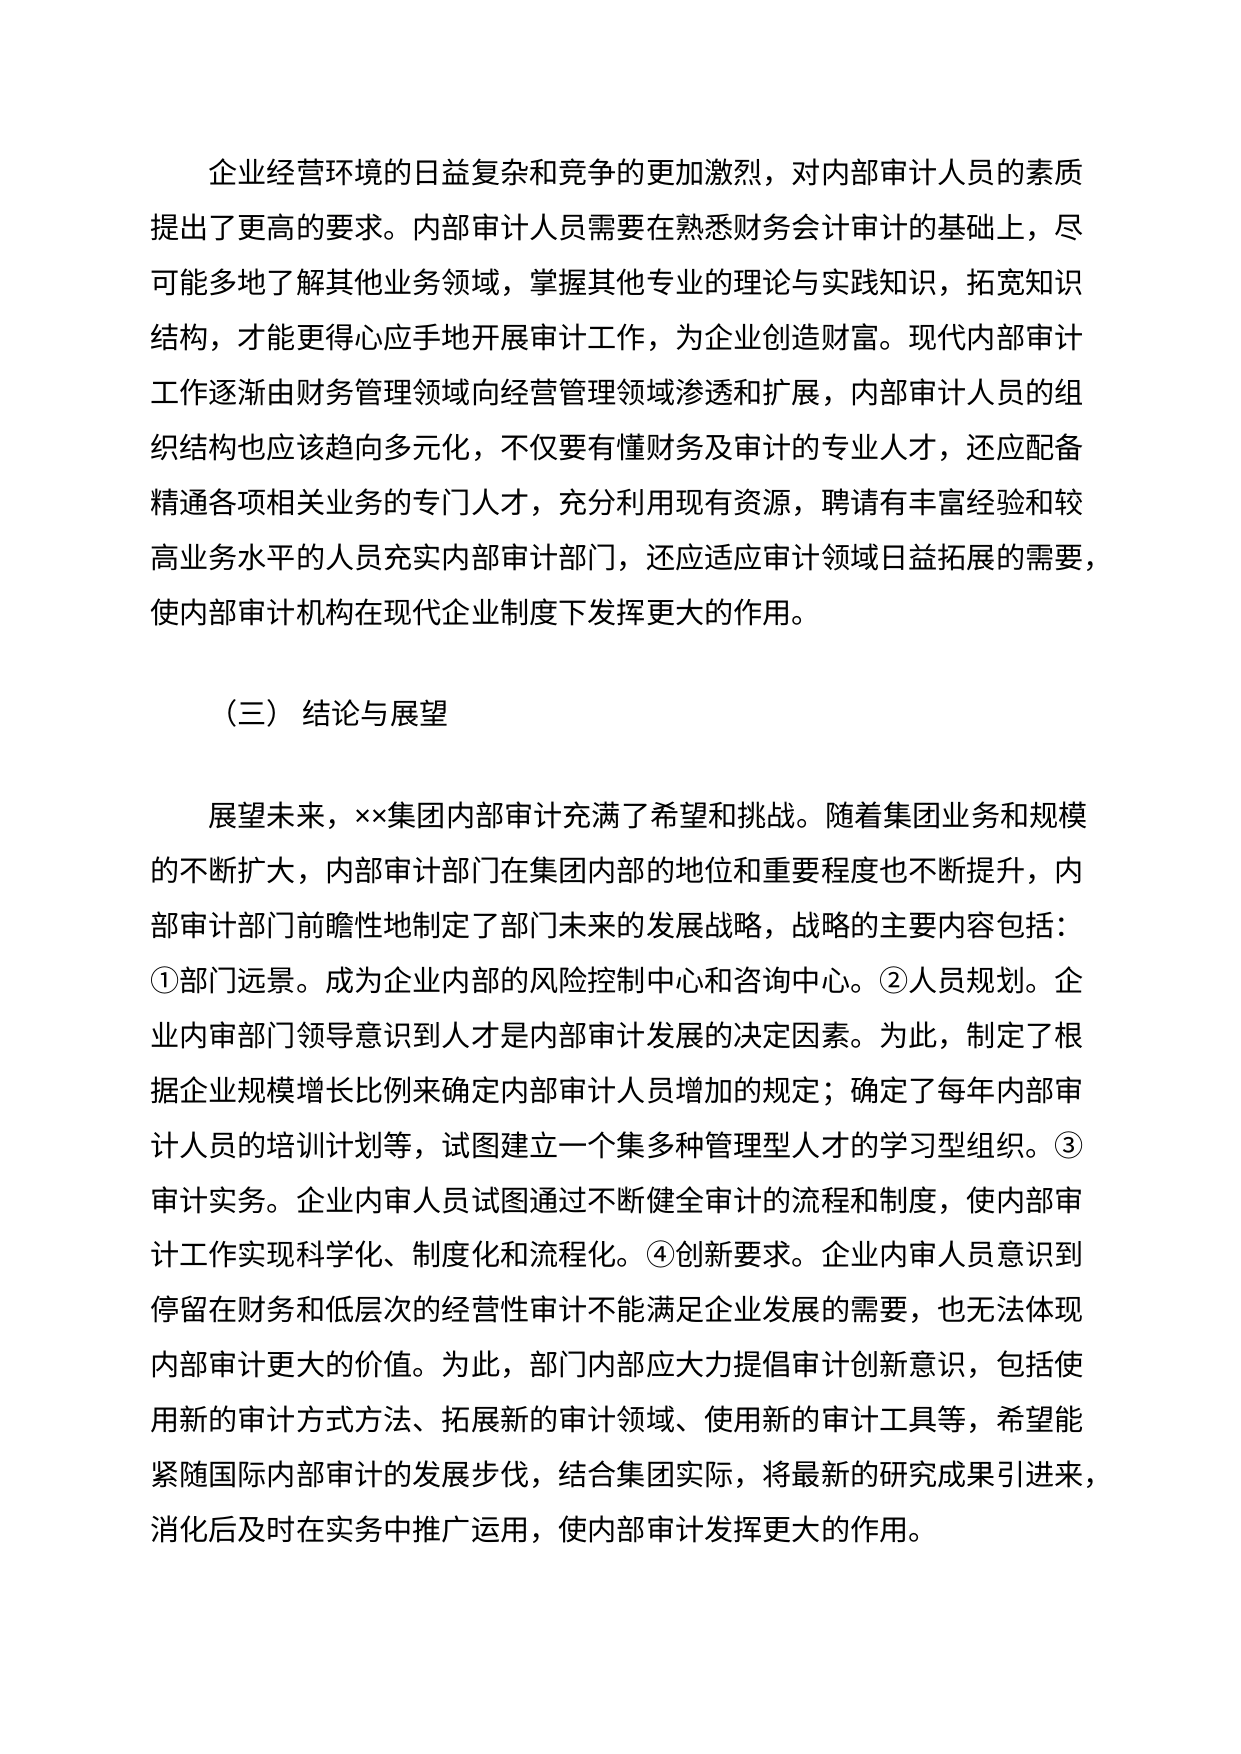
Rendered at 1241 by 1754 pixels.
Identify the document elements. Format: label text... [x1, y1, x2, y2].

text 展望未来，××集团内部审计充满了希望和挑战。随着集团业务和规模的不断扩大，内部审计部门在集团内部的地位和重要程度也不断提升，内部审计部门前瞻性地制定了部门未来的发展战略，战略的主要内容包括：①部门远景。成为企业内部的风险控制中心和咨询中心。②人员规划。企业内审部门领导意识到人才是内部审计发展的决定因素。为此，制定了根据企业规模增长比例来确定内部审计人员增加的规定；确定了每年内部审计人员的培训计划等，试图建立一个集多种管理型人才的学习型组织。③审计实务。企业内审人员试图通过不断健全审计的流程和制度，使内部审计工作实现科学化、制度化和流程化。④创新要求。企业内审人员意识到停留在财务和低层次的经营性审计不能满足企业发展的需要，也无法体现内部审计更大的价值。为此，部门内部应大力提倡审计创新意识，包括使用新的审计方式方法、拓展新的审计领域、使用新的审计工具等，希望能紧随国际内部审计的发展步伐，结合集团实际，将最新的研究成果引进来，消化后及时在实务中推广运用，使内部审计发挥更大的作用。 [150, 793, 1090, 1549]
text 企业经营环境的日益复杂和竞争的更加激烈，对内部审计人员的素质提出了更高的要求。内部审计人员需要在熟悉财务会计审计的基础上，尽可能多地了解其他业务领域，掌握其他专业的理论与实践知识，拓宽知识结构，才能更得心应手地开展审计工作，为企业创造财富。现代内部审计工作逐渐由财务管理领域向经营管理领域渗透和扩展，内部审计人员的组织结构也应该趋向多元化，不仅要有懂财务及审计的专业人才，还应配备精通各项相关业务的专门人才，充分利用现有资源，聘请有丰富经验和较高业务水平的人员充实内部审计部门，还应适应审计领域日益拓展的需要，使内部审计机构在现代企业制度下发挥更大的作用。 [150, 150, 1090, 631]
text （三） 结论与展望 [150, 691, 1090, 733]
